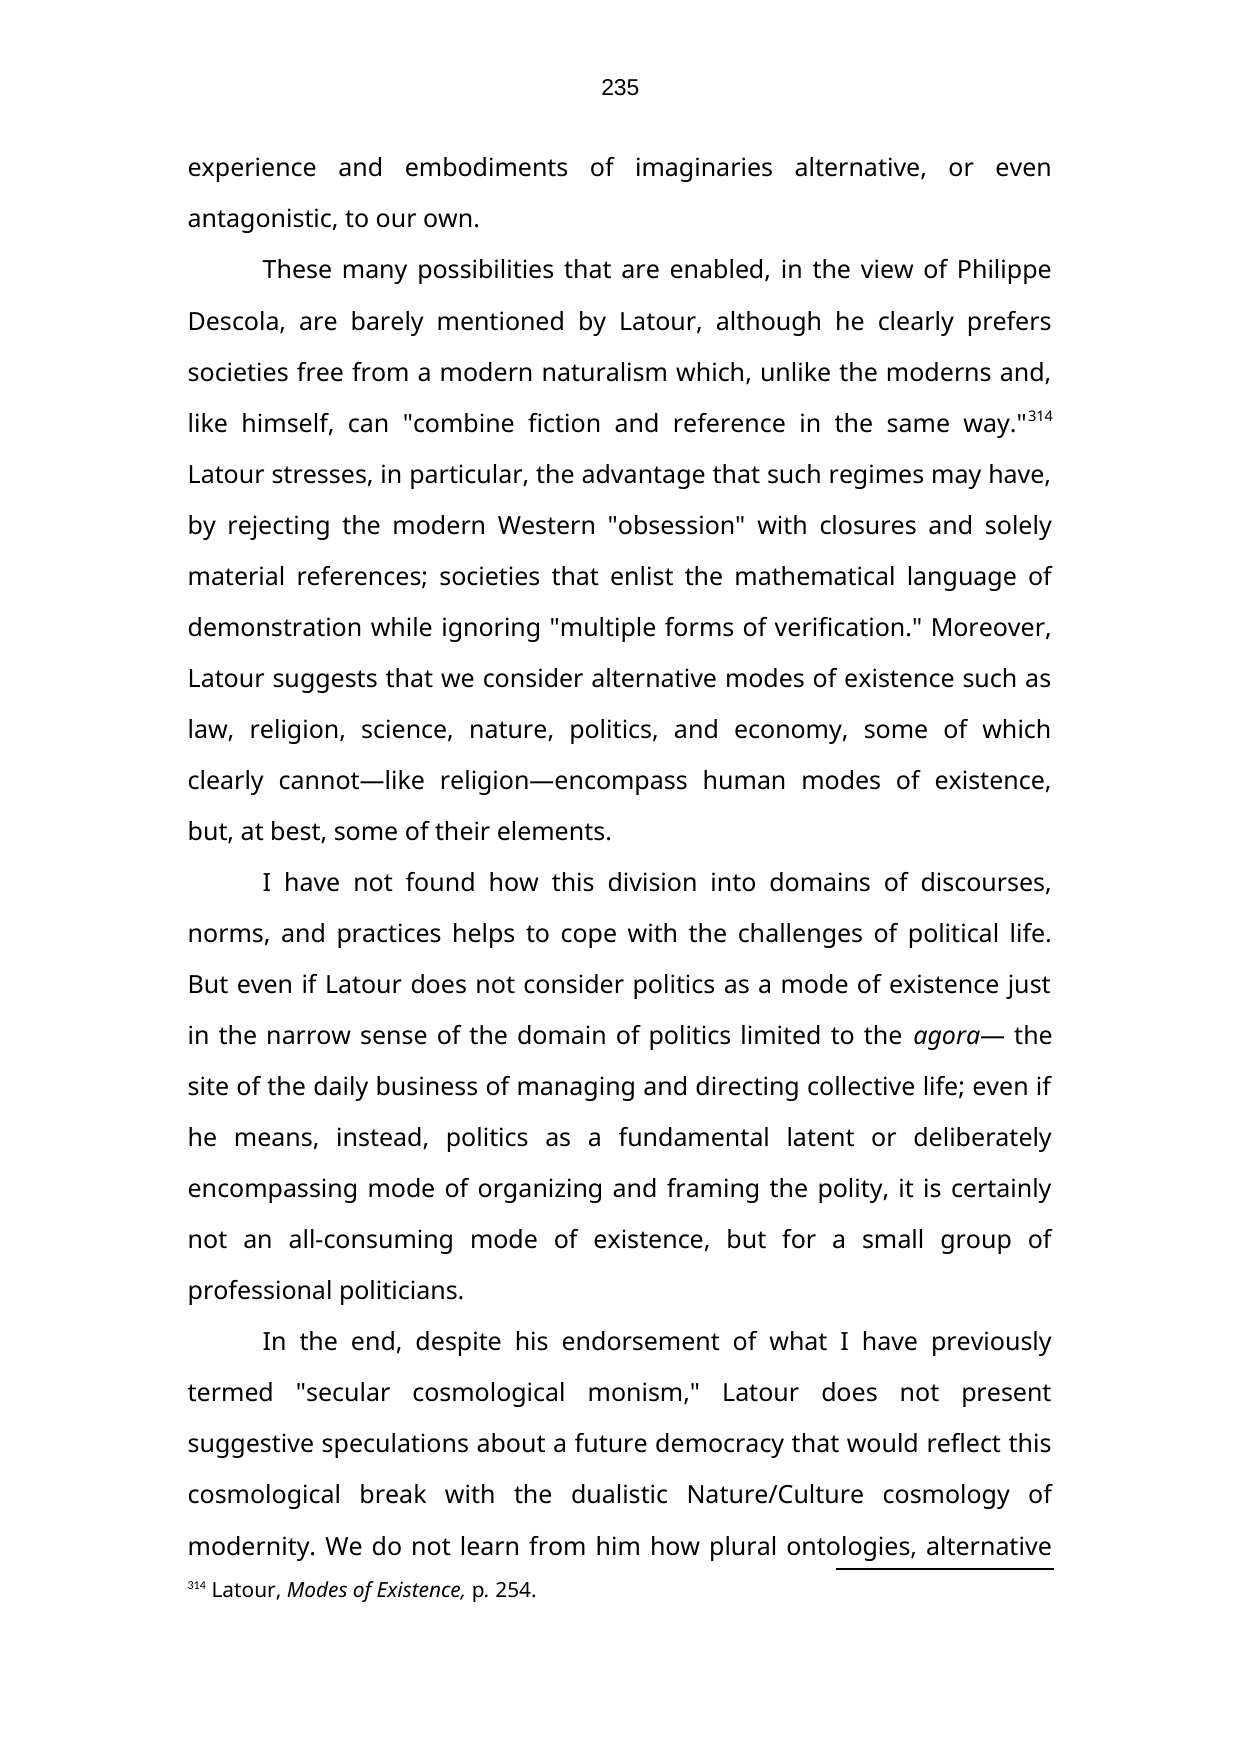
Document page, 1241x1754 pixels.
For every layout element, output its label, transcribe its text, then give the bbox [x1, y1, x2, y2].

text I have not found how this division into domains of discourses, norms, and practices helps to cope with the challenges of political life. But even if Latour does not consider politics as a mode of existence just in the narrow sense of the domain of politics limited to the agora— the site of the daily business of managing and directing collective life; even if he means, instead, politics as a fundamental latent or deliberately encompassing mode of organizing and framing the polity, it is certainly not an all-consuming mode of existence, but for a small group of professional politicians. [187, 864, 1053, 1307]
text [187, 1324, 1053, 1562]
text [187, 150, 1053, 235]
text These many possibilities that are enabled, in the view of Philippe Descola, are barely mentioned by Latour, although he clearly prefers societies free from a modern naturalism which, unlike the moderns and, like himself, can "combine fiction and reference in the same way." Latour stresses, in particular, the advantage that such regimes may have, by rejecting the modern Western "obsession" with closures and solely material references; societies that enlist the mathematical language of demonstration while ignoring "multiple forms of verification." Moreover, Latour suggests that we consider alternative modes of existence such as law, religion, science, nature, politics, and economy, some of which clearly cannot—like religion—encompass human modes of existence, but, at best, some of their elements. [187, 252, 1053, 848]
